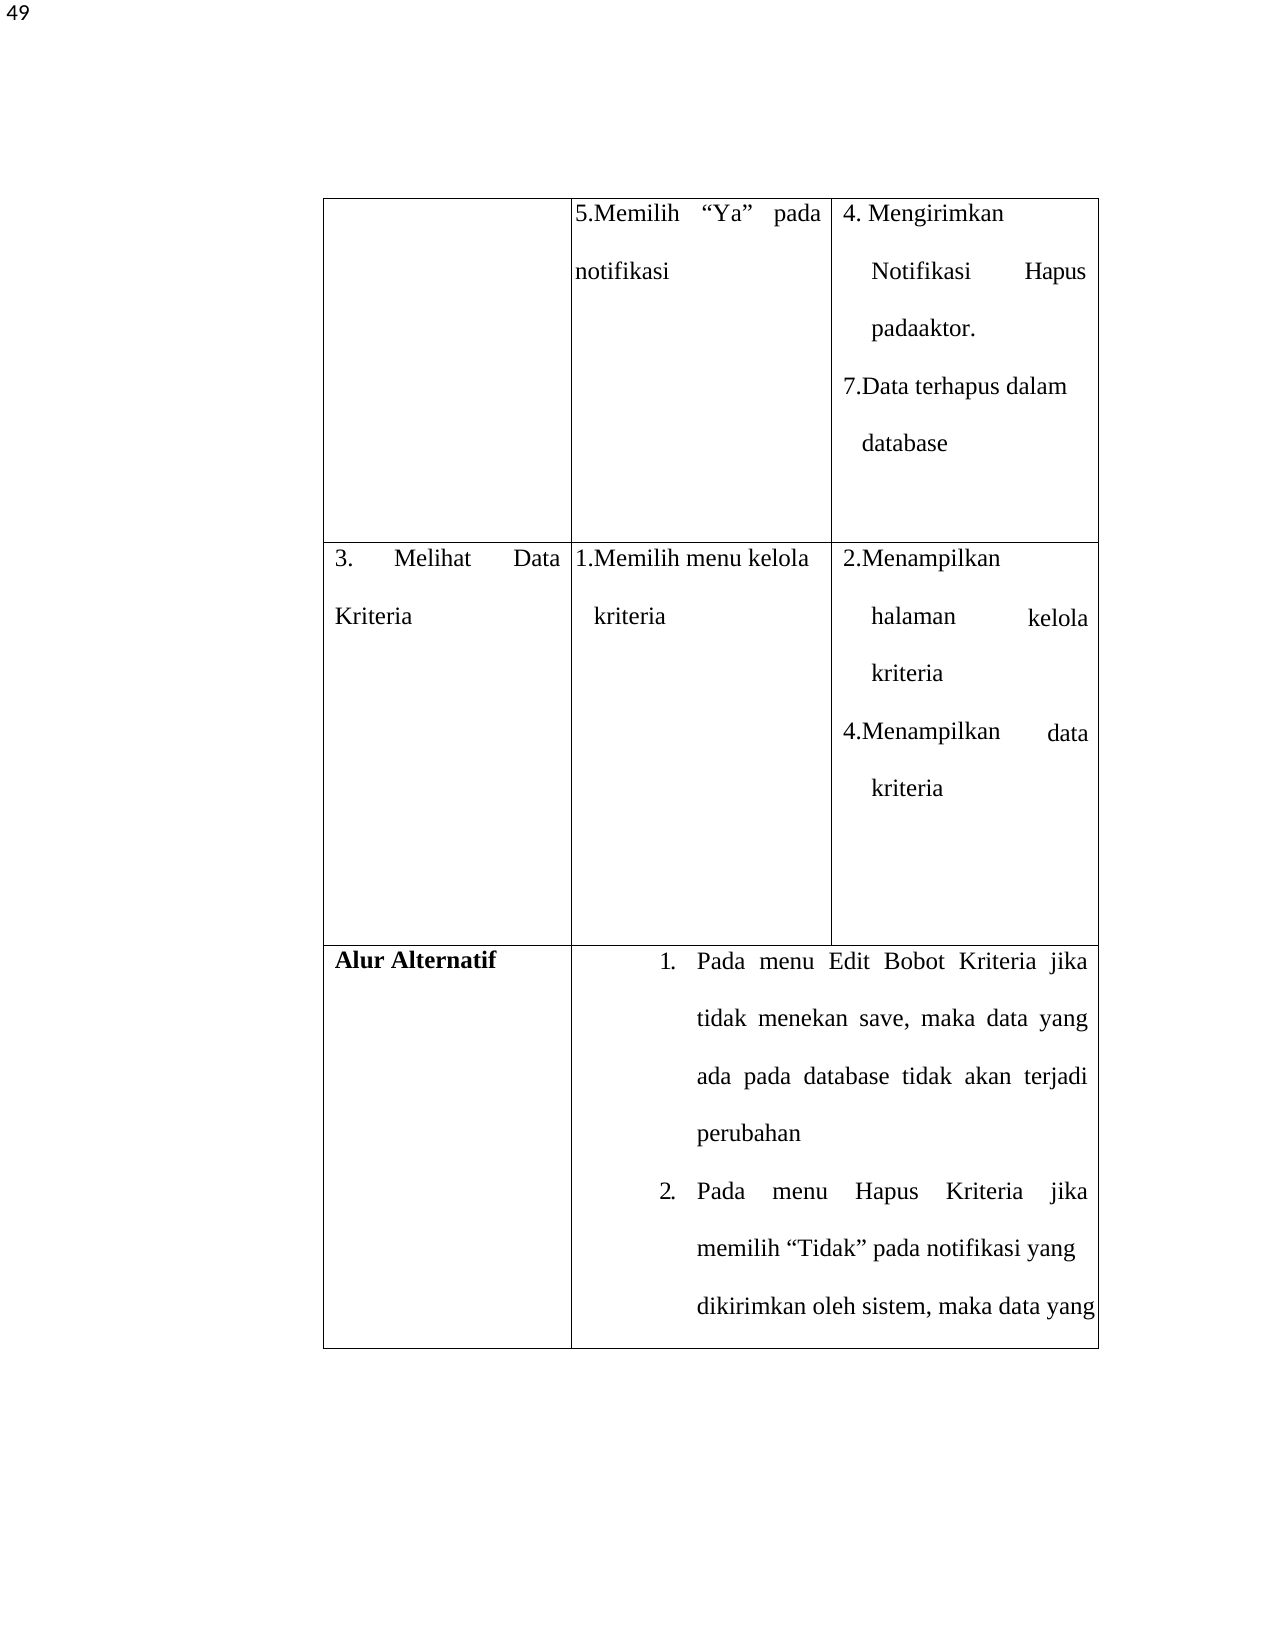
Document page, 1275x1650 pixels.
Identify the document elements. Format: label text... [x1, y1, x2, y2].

table_header 4. Mengirimkan Notifikasi Hapus padaaktor. 7.Data terhapus dalam database [832, 199, 1098, 542]
table_cell 1.Memilih menu kelola kriteria [572, 543, 831, 945]
table_header “Ya” [690, 199, 762, 542]
table_cell 3. Melihat Kriteria [324, 543, 492, 945]
table_cell Alur Alternatif [324, 946, 571, 1348]
table_cell 2.Menampilkan halaman kriteria 4.Menampilkan kriteria [832, 543, 1013, 945]
table_cell Data [492, 543, 571, 945]
table_header 5.Memilih notifikasi [572, 199, 690, 542]
table_cell kelola data [1013, 543, 1098, 945]
table_header pada [763, 199, 831, 542]
table_header [324, 199, 571, 542]
table_cell Pada menu Edit Bobot Kriteria jika tidak menekan save, maka data yang ada pada database tidak akan terjadi perubahan Pada menu Hapus Kriteria jika memilih “Tidak” pada notifikasi yang dikirimkan oleh sistem, maka data yang [572, 946, 1098, 1348]
